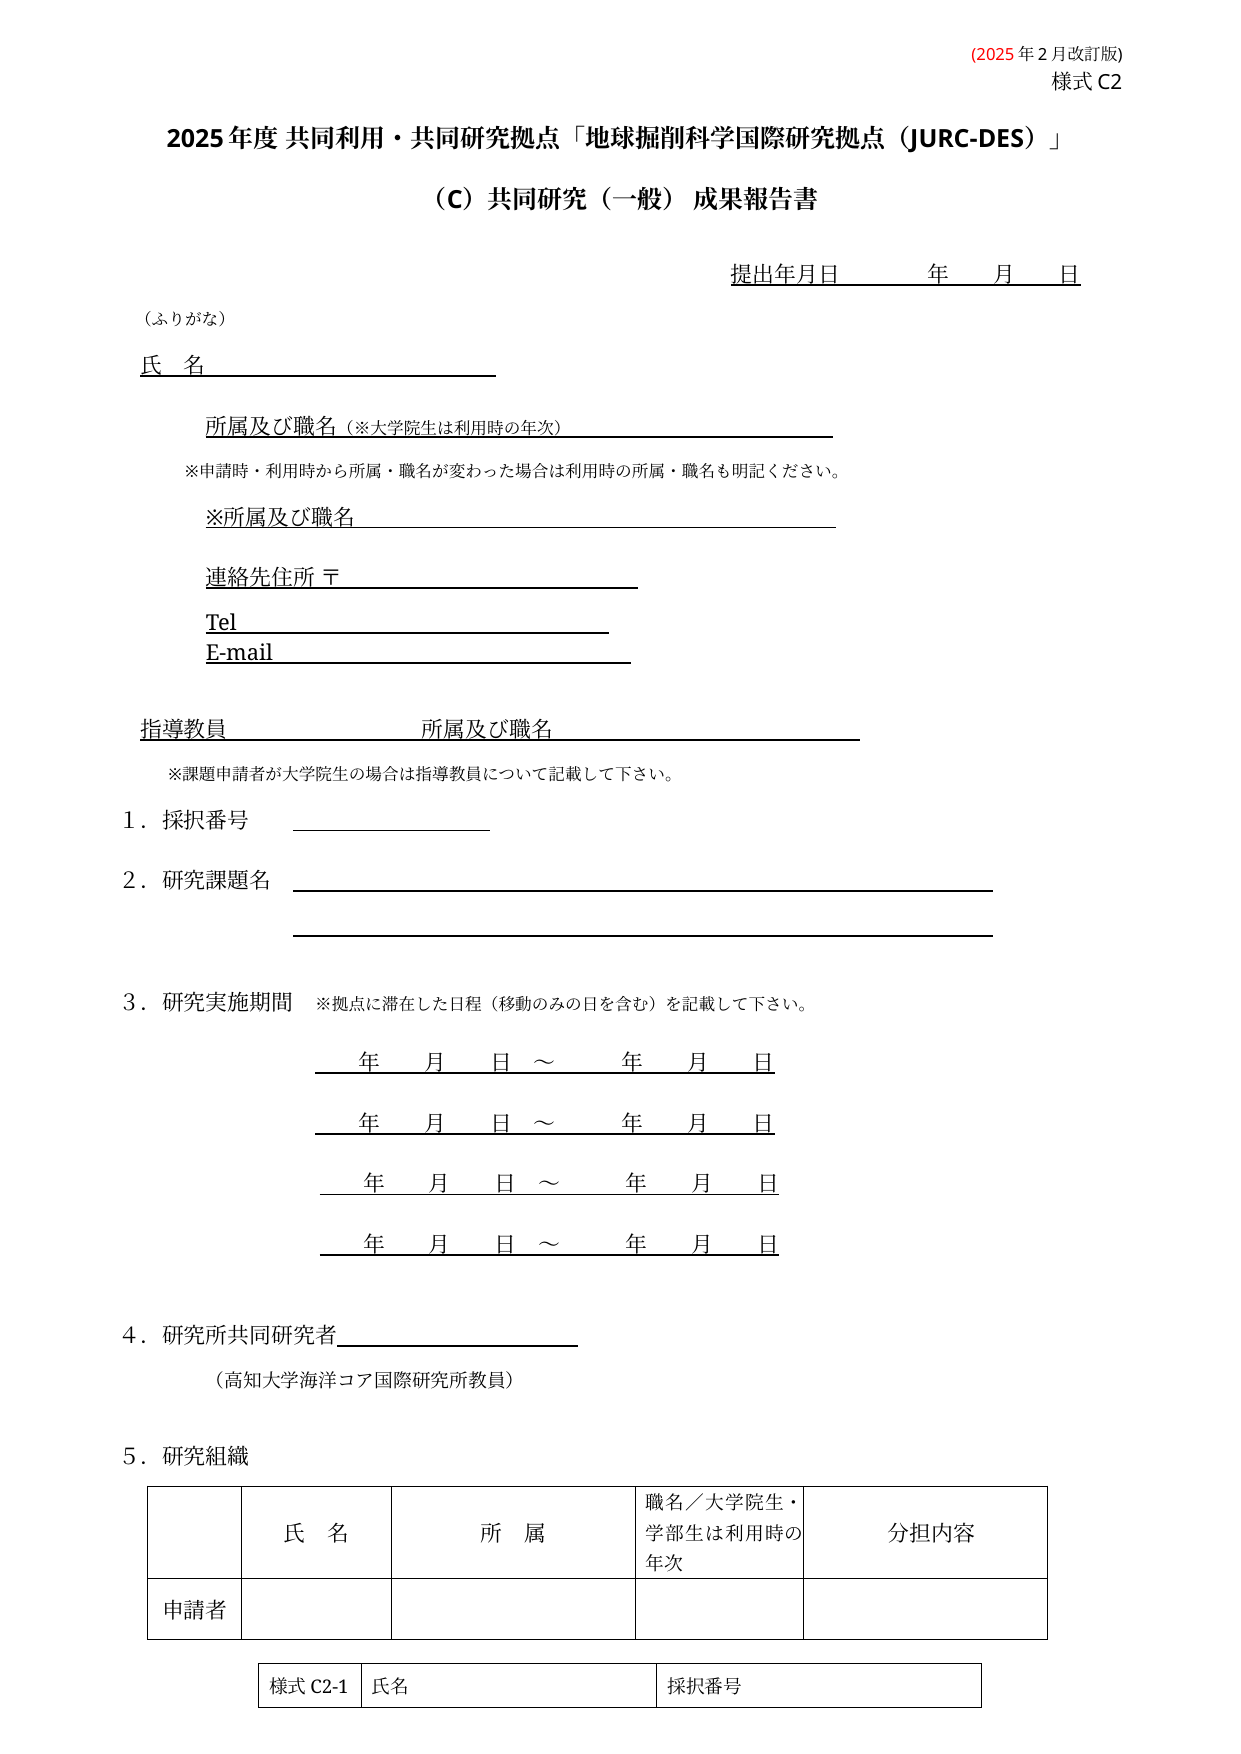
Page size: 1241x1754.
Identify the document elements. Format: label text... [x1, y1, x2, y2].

text １．採択番号 [118, 788, 1240, 849]
table_cell 申請者 [148, 1579, 241, 1639]
text 年 月 日 〜 年 月 日 [118, 1091, 1240, 1152]
text 年 月 日 〜 年 月 日 [118, 1152, 1240, 1213]
table_header 所 属 [392, 1487, 635, 1577]
text 年 月 日 〜 年 月 日 [118, 1213, 1240, 1273]
text ２．研究課題名 [118, 849, 1240, 909]
text 連絡先住所 〒 [118, 546, 1240, 606]
table_cell [636, 1579, 803, 1639]
text ※申請時・利用時から所属・職名が変わった場合は利用時の所属・職名も明記ください。 [118, 455, 1240, 485]
table_header 氏 名 [242, 1487, 391, 1577]
text ※課題申請者が大学院生の場合は指導教員について記載して下さい。 [118, 758, 1125, 788]
text 指導教員 所属及び職名 [140, 697, 1240, 758]
text ４．研究所共同研究者 [118, 1304, 1240, 1364]
table_header 職名／大学院生・学部生は利用時の年次 [636, 1487, 803, 1577]
text （C）共同研究（一般） 成果報告書 [118, 167, 1122, 228]
text Tel [118, 606, 1240, 637]
text ※所属及び職名 [118, 485, 1240, 546]
table_cell [242, 1579, 391, 1639]
text ３．研究実施期間 ※拠点に滞在した日程（移動のみの日を含む）を記載して下さい。 [118, 970, 1240, 1031]
text 2025年度 共同利用・共同研究拠点「地球掘削科学国際研究拠点（JURC-DES）」 [118, 106, 1122, 167]
text （ふりがな） [118, 303, 1240, 334]
table_cell [804, 1579, 1047, 1639]
table_cell [392, 1579, 635, 1639]
table_header 分担内容 [804, 1487, 1047, 1577]
table_header [148, 1487, 241, 1577]
text ５．研究組織 [118, 1425, 1240, 1486]
text 年 月 日 〜 年 月 日 [118, 1031, 1240, 1091]
text E-mail [118, 637, 1240, 667]
text 所属及び職名（※大学院生は利用時の年次） [118, 394, 1240, 455]
text （高知大学海洋コア国際研究所教員） [118, 1364, 1240, 1394]
text 提出年月日 年 月 日 [118, 243, 1122, 303]
text 氏 名 [118, 334, 1240, 394]
